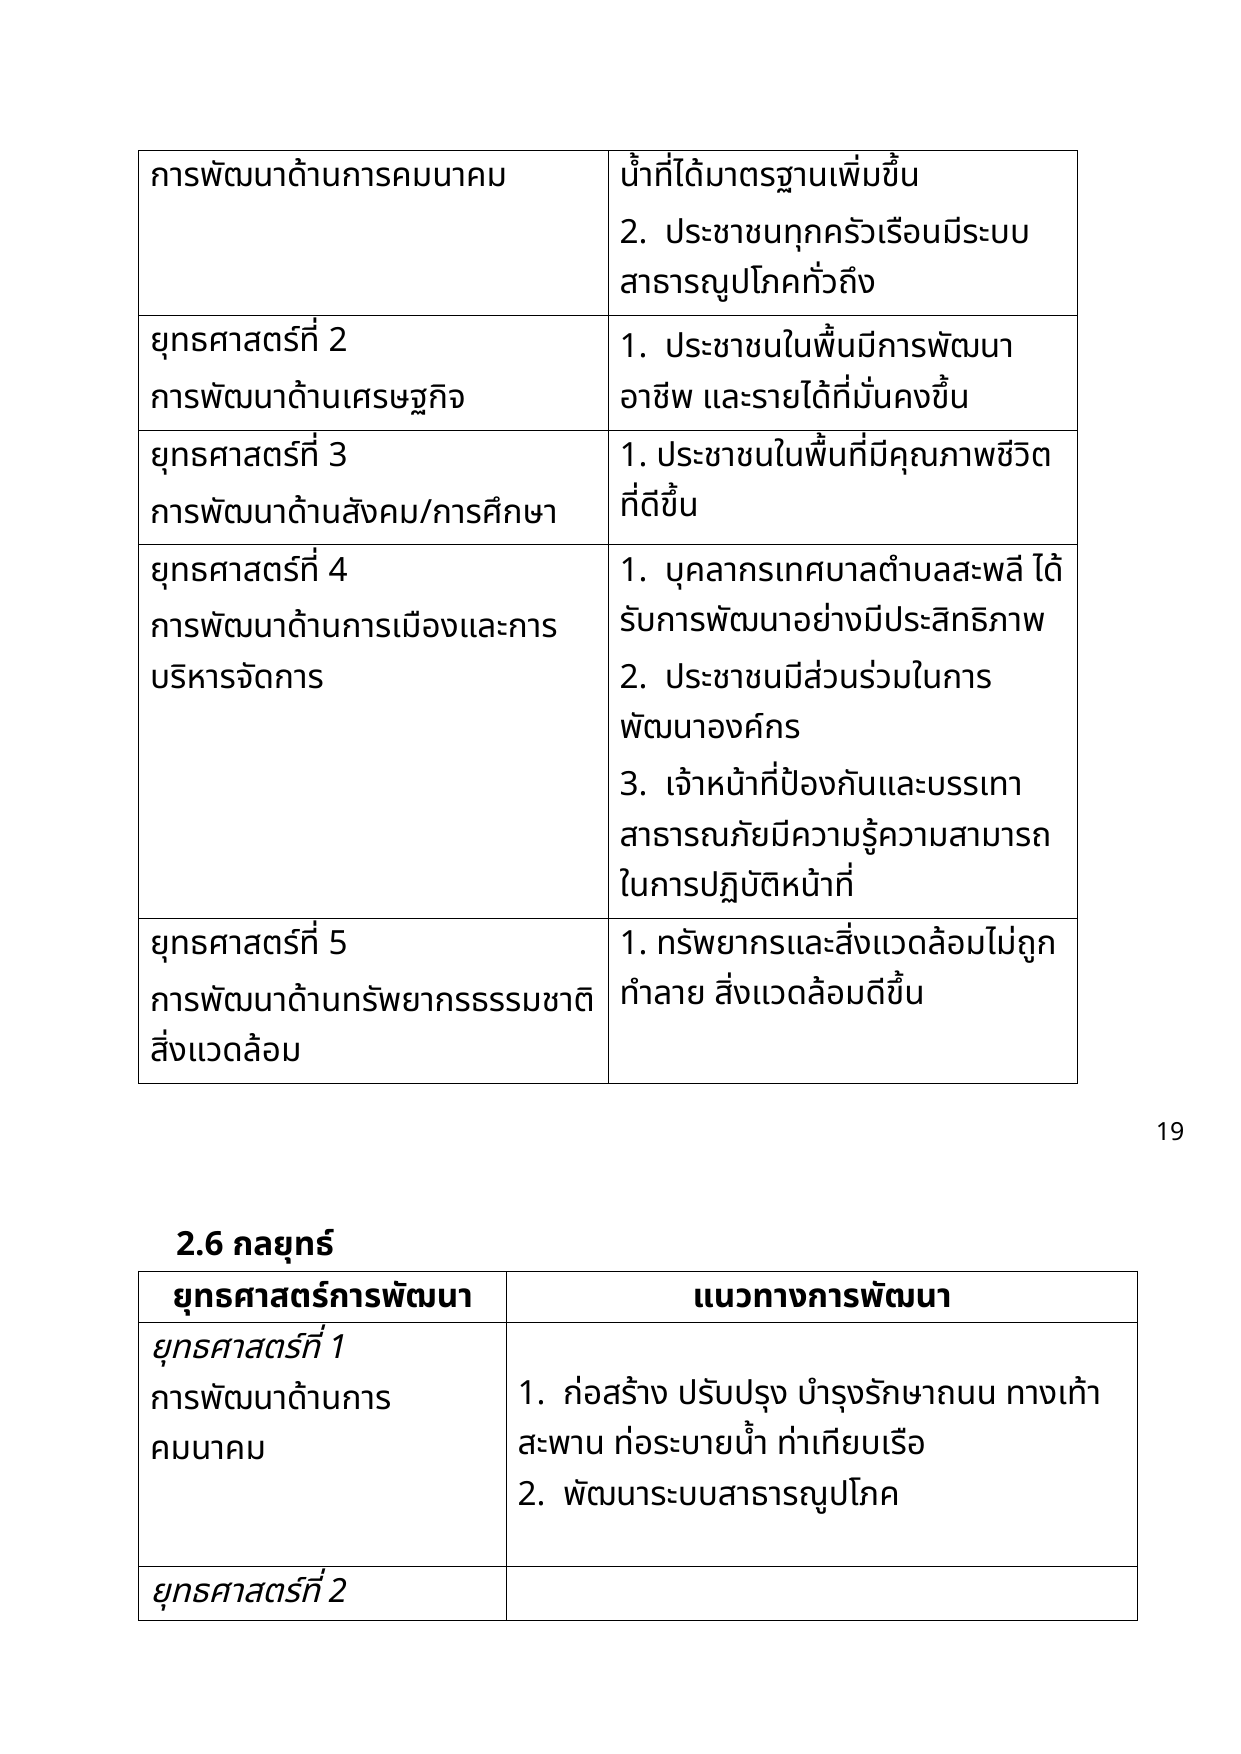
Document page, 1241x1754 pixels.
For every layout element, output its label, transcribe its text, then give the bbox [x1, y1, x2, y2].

table_cell ยุทธศาสตร์ที่ 5 การพัฒนาด้านทรัพยากรธรรมชาติสิ่งแวดล้อม [139, 919, 608, 1083]
table_cell 1. ทรัพยากรและสิ่งแวดล้อมไม่ถูกทำลาย สิ่งแวดล้อมดีขึ้น [609, 919, 1077, 1083]
text 2.6 กลยุทธ์ [150, 1220, 1090, 1271]
table_cell ยุทธศาสตร์ที่ 3 การพัฒนาด้านสังคม/การศึกษา [139, 431, 608, 544]
table_cell ยุทธศาสตร์ที่ 1 การพัฒนาด้านการคมนาคม [139, 1323, 506, 1566]
table_cell 1. บุคลากรเทศบาลตำบลสะพลี ได้รับการพัฒนาอย่างมีประสิทธิภาพ 2. ประชาชนมีส่วนร่วมในการพัฒนาองค์กร 3. เจ้าหน้าที่ป้องกันและบรรเทาสาธารณภัยมีความรู้ความสามารถในการปฏิบัติหน้าที่ [609, 545, 1077, 918]
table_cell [139, 151, 608, 315]
table_cell 1. ประชาชนในพื้นที่มีคุณภาพชีวิตที่ดีขึ้น [609, 431, 1077, 544]
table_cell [609, 151, 1077, 315]
table_header ยุทธศาสตร์การพัฒนา [139, 1272, 506, 1322]
table_cell 1. ก่อสร้าง ปรับปรุง บำรุงรักษาถนน ทางเท้า สะพาน ท่อระบายน้ำ ท่าเทียบเรือ 2. พัฒนาระบบสาธารณูปโภค [507, 1323, 1137, 1566]
table_cell ยุทธศาสตร์ที่ 2 การพัฒนาด้านเศรษฐกิจ [139, 316, 608, 429]
table_cell 1. ประชาชนในพื้นมีการพัฒนาอาชีพ และรายได้ที่มั่นคงขึ้น [609, 316, 1077, 429]
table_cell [507, 1567, 1137, 1620]
table_header แนวทางการพัฒนา [507, 1272, 1137, 1322]
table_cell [139, 1567, 506, 1620]
table_cell ยุทธศาสตร์ที่ 4 การพัฒนาด้านการเมืองและการบริหารจัดการ [139, 545, 608, 918]
